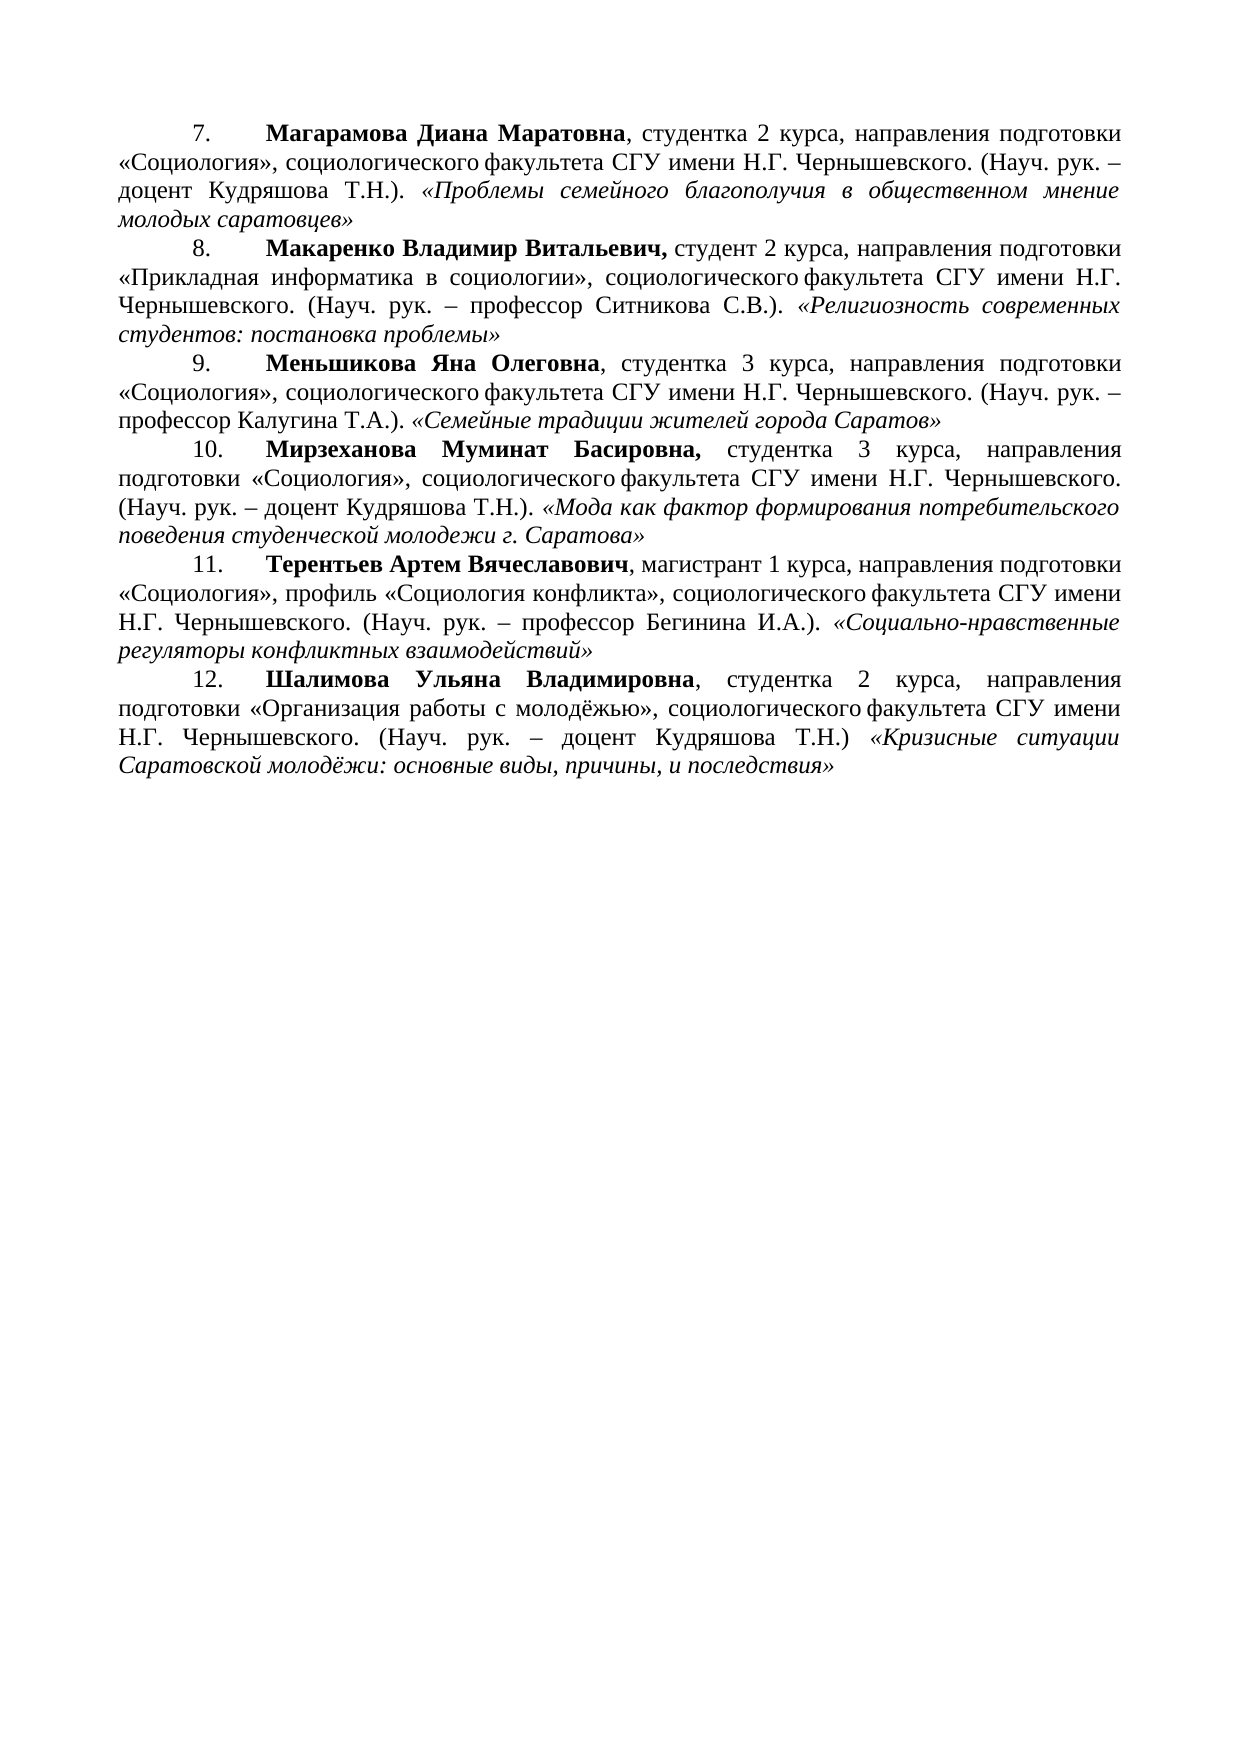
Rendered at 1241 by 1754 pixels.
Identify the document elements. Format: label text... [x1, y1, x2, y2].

list Макаренко Владимир Витальевич, студент 2 курса, направления подготовки «Прикладная информатика в социологии», социологического факультета СГУ имени Н.Г. Чернышевского. (Науч. рук. – профессор Ситникова С.В.). «Религиозность современных студентов: постановка проблемы» [118, 233, 1122, 348]
list Меньшикова Яна Олеговна, студентка 3 курса, направления подготовки «Социология», социологического факультета СГУ имени Н.Г. Чернышевского. (Науч. рук. – профессор Калугина Т.А.). «Семейные традиции жителей города Саратов» [118, 348, 1122, 434]
list Шалимова Ульяна Владимировна, студентка 2 курса, направления подготовки «Организация работы с молодёжью», социологического факультета СГУ имени Н.Г. Чернышевского. (Науч. рук. – доцент Кудряшова Т.Н.) «Кризисные ситуации Саратовской молодёжи: основные виды, причины, и последствия» [118, 664, 1122, 779]
list Мирзеханова Муминат Басировна, студентка 3 курса, направления подготовки «Социология», социологического факультета СГУ имени Н.Г. Чернышевского. (Науч. рук. – доцент Кудряшова Т.Н.). «Мода как фактор формирования потребительского поведения студенческой молодежи г. Саратова» [118, 434, 1122, 549]
list Магарамова Диана Маратовна, студентка 2 курса, направления подготовки «Социология», социологического факультета СГУ имени Н.Г. Чернышевского. (Науч. рук. – доцент Кудряшова Т.Н.). «Проблемы семейного благополучия в общественном мнение молодых саратовцев» [118, 118, 1122, 233]
list Терентьев Артем Вячеславович, магистрант 1 курса, направления подготовки «Социология», профиль «Социология конфликта», социологического факультета СГУ имени Н.Г. Чернышевского. (Науч. рук. – профессор Бегинина И.А.). «Социально-нравственные регуляторы конфликтных взаимодействий» [118, 549, 1122, 664]
